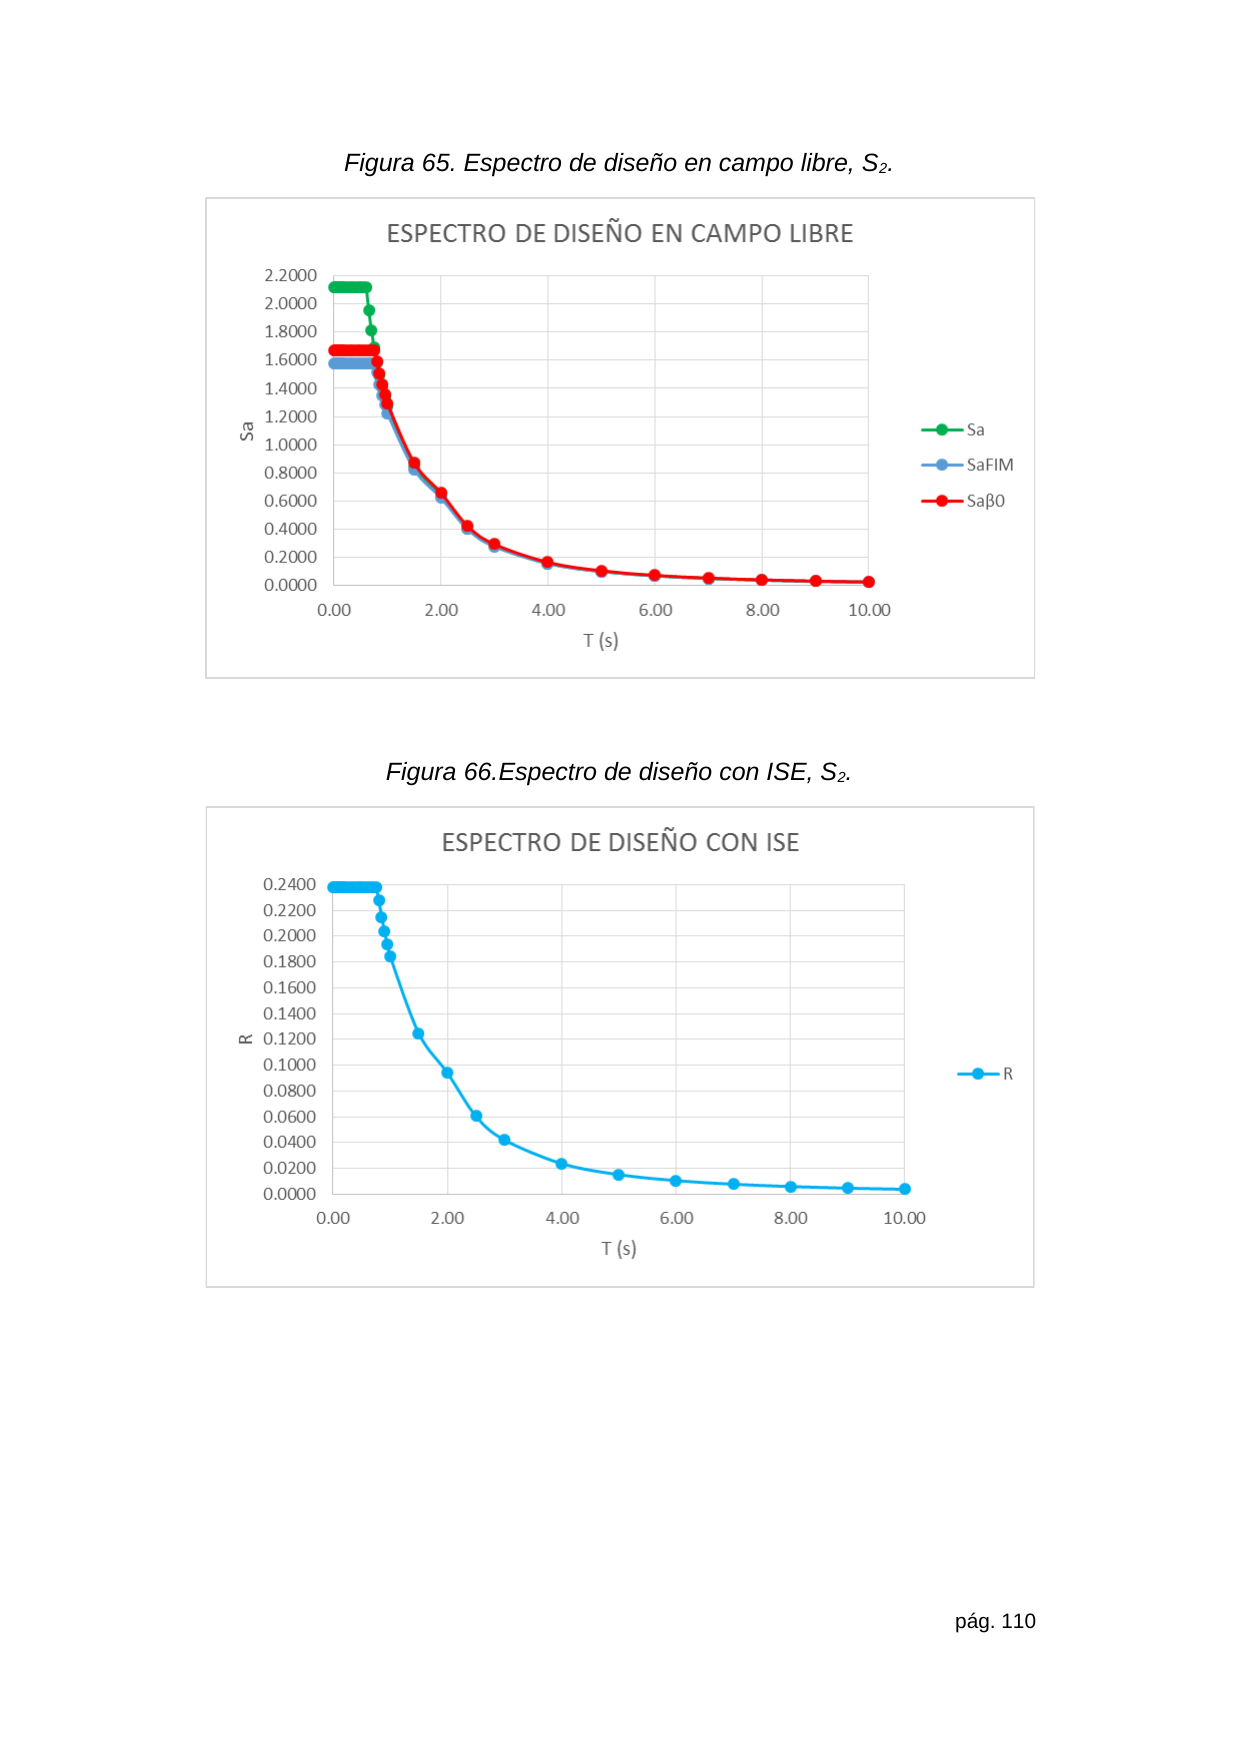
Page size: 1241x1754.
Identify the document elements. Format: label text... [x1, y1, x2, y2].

text Figura 66.Espectro de diseño con ISE, S2. [177, 757, 1063, 786]
picture [205, 197, 1036, 679]
picture [205, 806, 1035, 1288]
text Figura 65. Espectro de diseño en campo libre, S2. [177, 148, 1063, 176]
